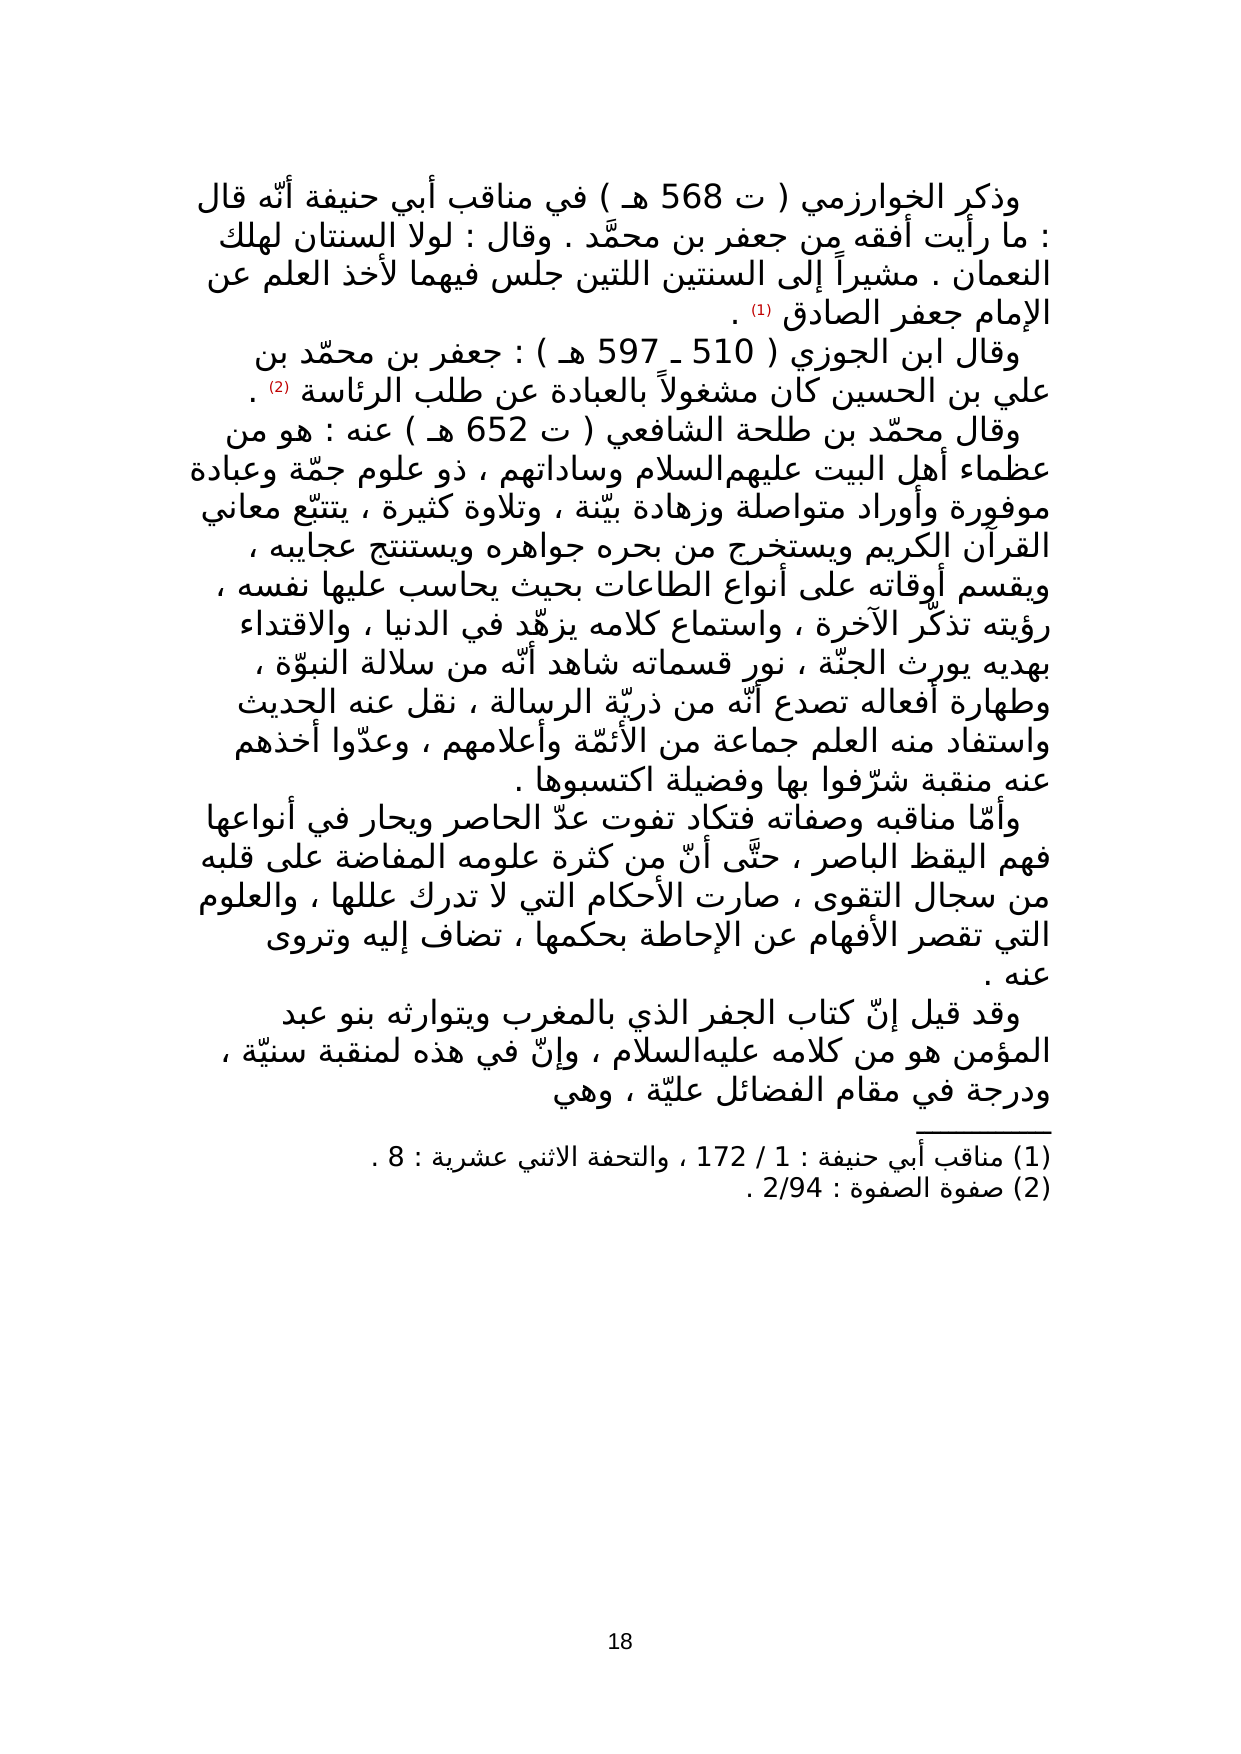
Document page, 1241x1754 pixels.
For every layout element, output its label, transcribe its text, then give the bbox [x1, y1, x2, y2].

text ـــــــــــــــــ [189, 1110, 1051, 1141]
text وقد قيل إنّ كتاب الجفر الذي بالمغرب ويتوارثه بنو عبد المؤمن هو من كلامه عليه‌السلام ، وإنّ في هذه لمنقبة سنيّة ، ودرجة في مقام الفضائل عليّة ، وهي [189, 993, 1051, 1110]
text (1) مناقب أبي حنيفة : 1 / 172 ، والتحفة الاثني عشرية : 8 . [189, 1141, 1051, 1173]
text وأمّا مناقبه وصفاته فتكاد تفوت عدّ الحاصر ويحار في أنواعها فهم اليقظ الباصر ، حتَّى أنّ من كثرة علومه المفاضة على قلبه من سجال التقوى ، صارت الأحكام التي لا تدرك عللها ، والعلوم التي تقصر الأفهام عن الإحاطة بحكمها ، تضاف إليه وتروى عنه . [189, 799, 1051, 993]
text (2) صفوة الصفوة : 2/94 . [189, 1173, 1051, 1204]
text وقال محمّد بن طلحة الشافعي ( ت 652 هـ ) عنه : هو من عظماء أهل البيت عليهم‌السلام وساداتهم ، ذو علوم جمّة وعبادة موفورة وأوراد متواصلة وزهادة بيّنة ، وتلاوة كثيرة ، يتتبّع معاني القرآن الكريم ويستخرج من بحره جواهره ويستنتج عجايبه ، ويقسم أوقاته على أنواع الطاعات بحيث يحاسب عليها نفسه ، رؤيته تذكّر الآخرة ، واستماع كلامه يزهّد في الدنيا ، والاقتداء بهديه يورث الجنّة ، نور قسماته شاهد أنّه من سلالة النبوّة ، وطهارة أفعاله تصدع أنّه من ذريّة الرسالة ، نقل عنه الحديث واستفاد منه العلم جماعة من الأئمّة وأعلامهم ، وعدّوا أخذهم عنه منقبة شرّفوا بها وفضيلة اكتسبوها . [189, 410, 1051, 799]
text وقال ابن الجوزي ( 510 ـ 597 هـ ) : جعفر بن محمّد بن علي بن الحسين كان مشغولاً بالعبادة عن طلب الرئاسة (2) . [189, 333, 1051, 410]
text وذكر الخوارزمي ( ت 568 هـ ) في مناقب أبي حنيفة أنّه قال : ما رأيت أفقه من جعفر بن محمَّد . وقال : لولا السنتان لهلك النعمان . مشيراً إلى السنتين اللتين جلس فيهما لأخذ العلم عن الإمام جعفر الصادق (1) . [189, 177, 1051, 333]
